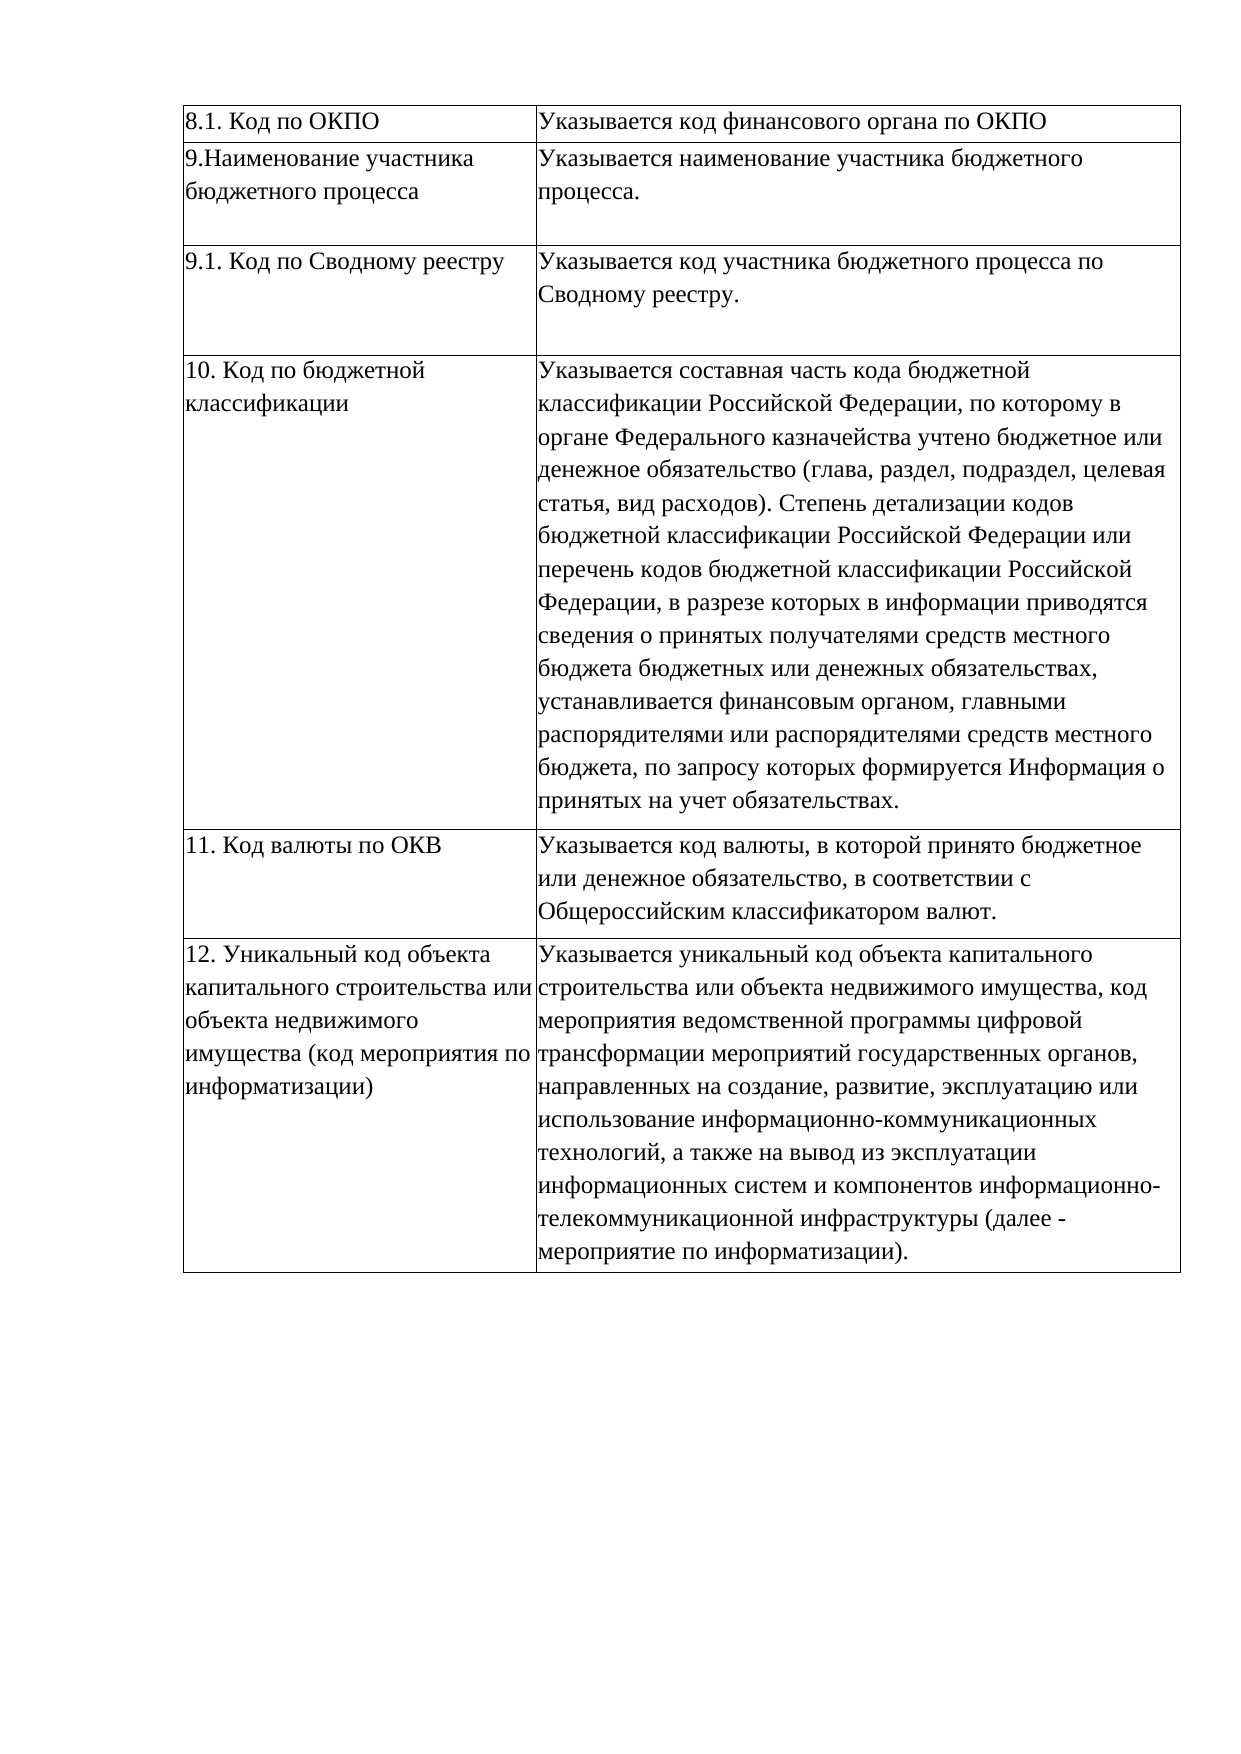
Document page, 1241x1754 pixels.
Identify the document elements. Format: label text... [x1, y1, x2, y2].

table_cell 8.1. Код по ОКПО [184, 106, 536, 142]
table_cell 9.Наименование участника бюджетного процесса [184, 143, 536, 245]
table_cell Указывается уникальный код объекта капитального строительства или объекта недвижимого имущества, код мероприятия ведомственной программы цифровой трансформации мероприятий государственных органов, направленных на создание, развитие, эксплуатацию или использование информационно-коммуникационных технологий, а также на вывод из эксплуатации информационных систем и компонентов информационно- телекоммуникационной инфраструктуры (далее -мероприятие по информатизации). [537, 939, 1180, 1272]
table_cell Указывается код финансового органа по ОКПО [537, 106, 1180, 142]
table_cell Указывается код участника бюджетного процесса по Сводному реестру. [537, 246, 1180, 354]
table_cell 9.1. Код по Сводному реестру [184, 246, 536, 354]
table_cell Указывается наименование участника бюджетного процесса. [537, 143, 1180, 245]
table_cell Указывается составная часть кода бюджетной классификации Российской Федерации, по которому в органе Федерального казначейства учтено бюджетное или денежное обязательство (глава, раздел, подраздел, целевая статья, вид расходов). Степень детализации кодов бюджетной классификации Российской Федерации или перечень кодов бюджетной классификации Российской Федерации, в разрезе которых в информации приводятся сведения о принятых получателями средств местного бюджета бюджетных или денежных обязательствах, устанавливается финансовым органом, главными распорядителями или распорядителями средств местного бюджета, по запросу которых формируется Информация о принятых на учет обязательствах. [537, 356, 1180, 829]
table_cell 11. Код валюты по ОКВ [184, 830, 536, 938]
table_cell Указывается код валюты, в которой принято бюджетное или денежное обязательство, в соответствии с Общероссийским классификатором валют. [537, 830, 1180, 938]
table_cell 12. Уникальный код объекта капитального строительства или объекта недвижимого имущества (код мероприятия по информатизации) [184, 939, 536, 1272]
table_cell 10. Код по бюджетной классификации [184, 356, 536, 829]
